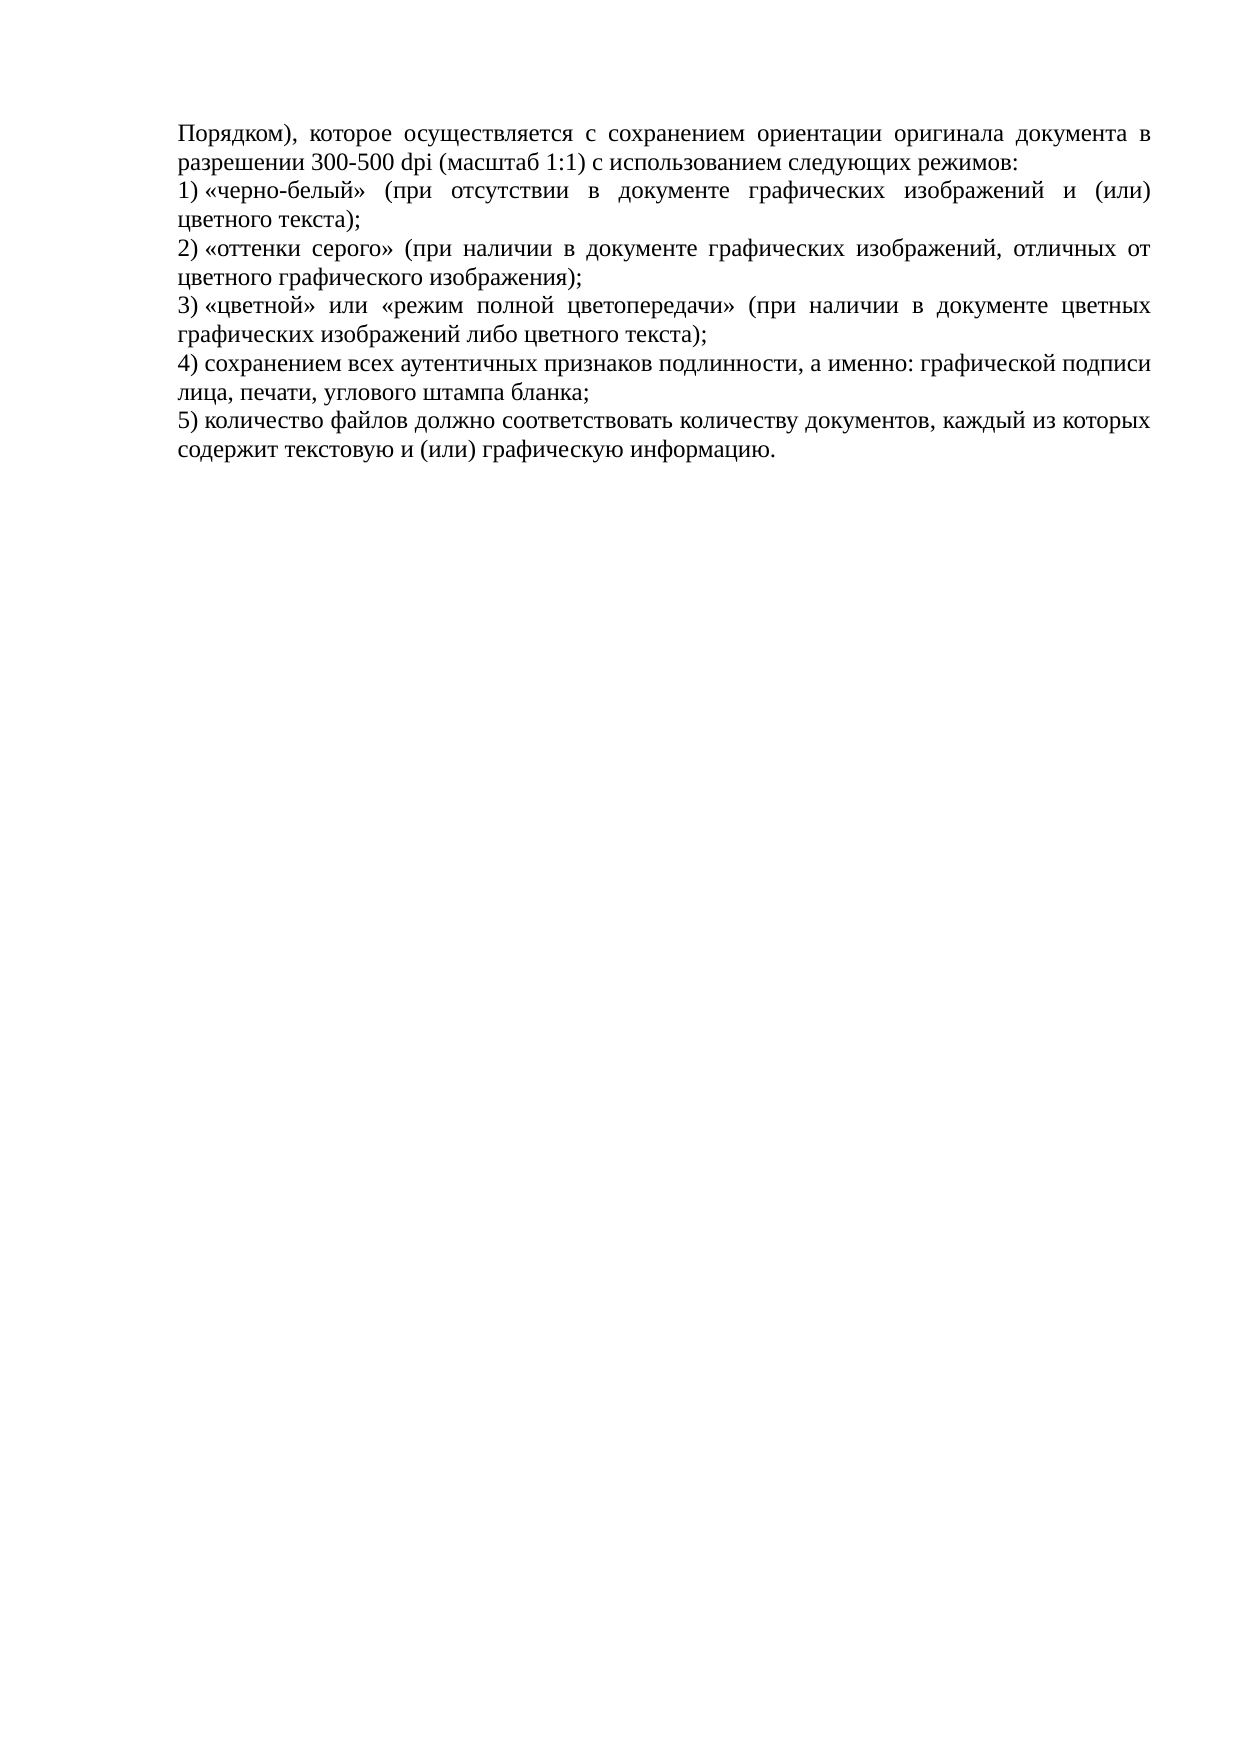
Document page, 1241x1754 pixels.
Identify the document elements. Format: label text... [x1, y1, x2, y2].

text 3) «цветной» или «режим полной цветопередачи» (при наличии в документе цветных графических изображений либо цветного текста); [177, 291, 1152, 348]
text 4) сохранением всех аутентичных признаков подлинности, а именно: графической подписи лица, печати, углового штампа бланка; [177, 348, 1152, 406]
text 1) «черно-белый» (при отсутствии в документе графических изображений и (или) цветного текста); [177, 176, 1152, 233]
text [177, 118, 1152, 176]
text 5) количество файлов должно соответствовать количеству документов, каждый из которых содержит текстовую и (или) графическую информацию. [177, 406, 1152, 463]
text 2) «оттенки серого» (при наличии в документе графических изображений, отличных от цветного графического изображения); [177, 233, 1152, 291]
